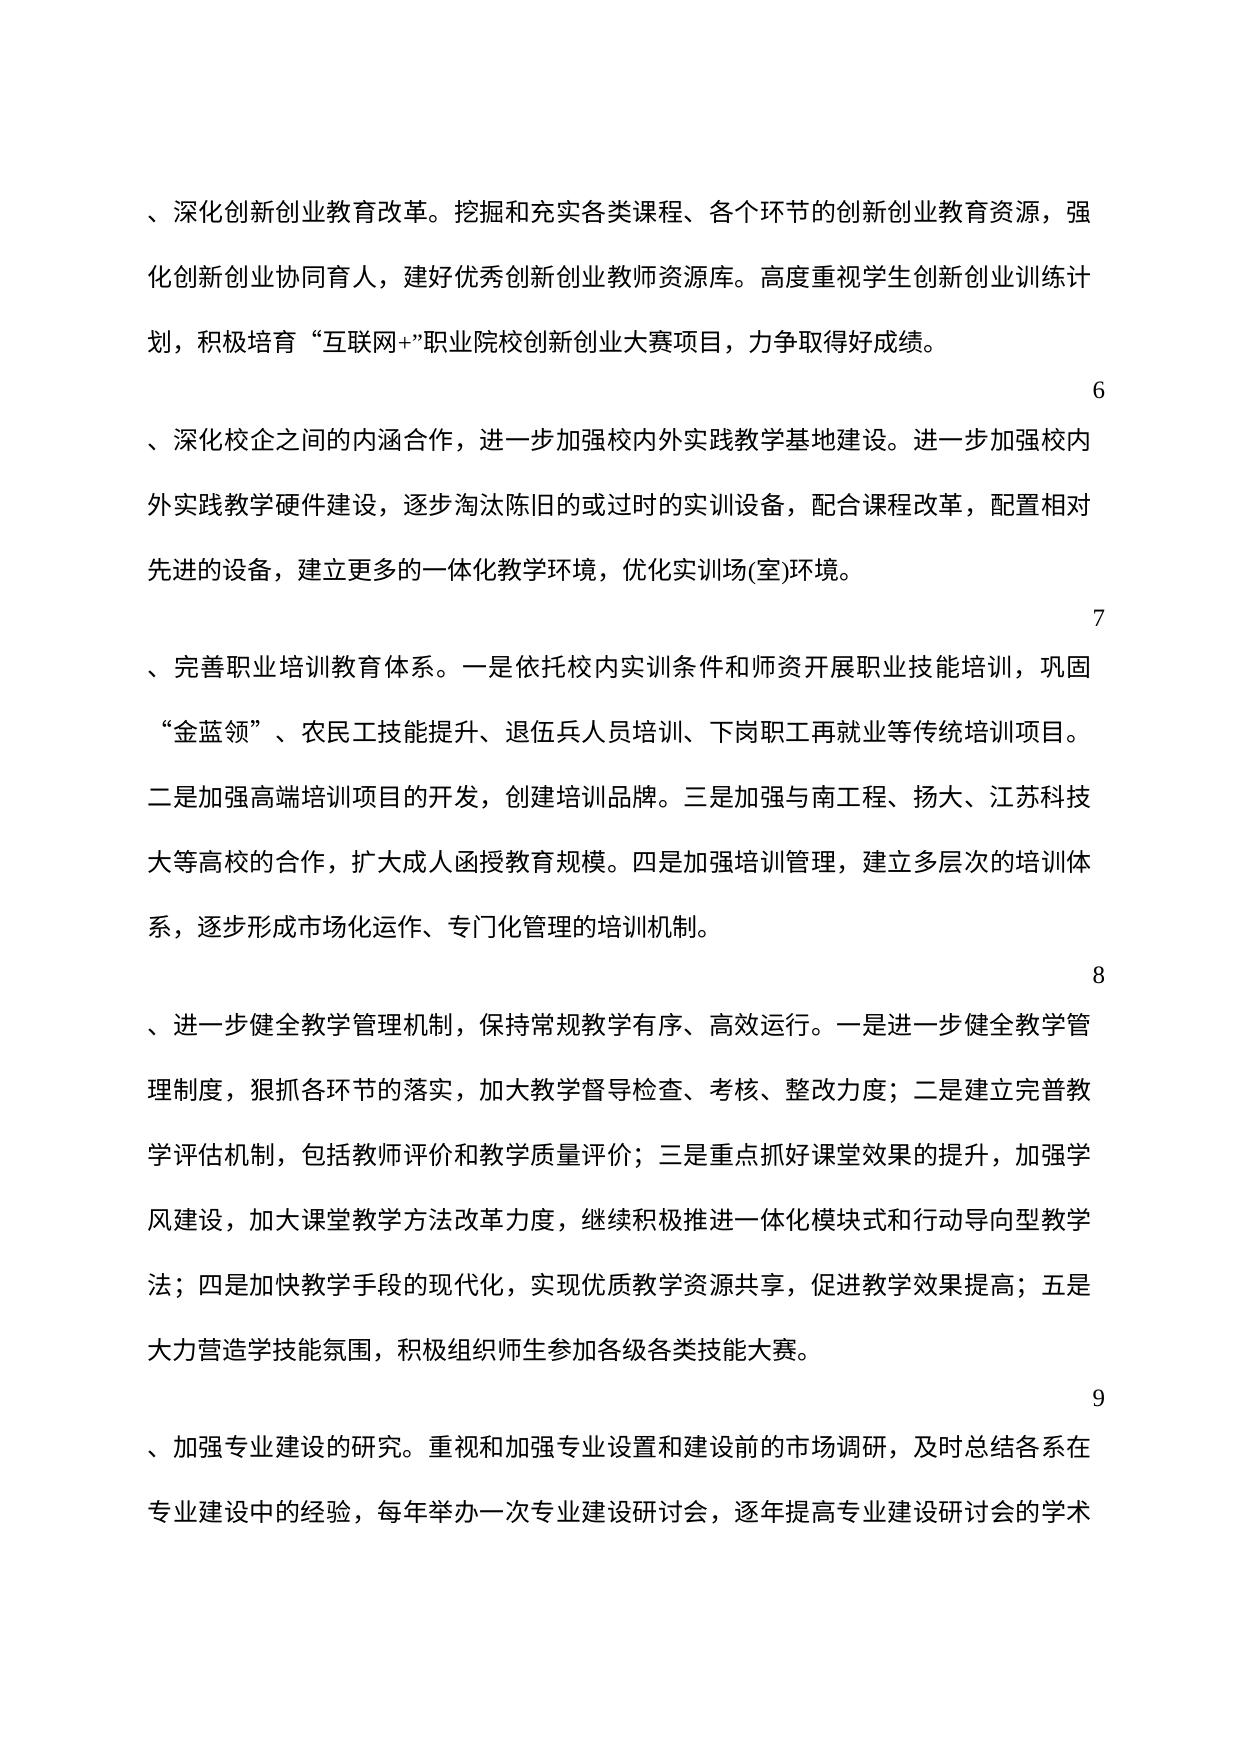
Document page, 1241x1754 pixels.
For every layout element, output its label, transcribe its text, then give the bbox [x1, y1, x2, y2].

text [148, 1381, 1092, 1543]
text 7、完善职业培训教育体系。一是依托校内实训条件和师资开展职业技能培训，巩固“金蓝领”、农民工技能提升、退伍兵人员培训、下岗职工再就业等传统培训项目。二是加强高端培训项目的开发，创建培训品牌。三是加强与南工程、扬大、江苏科技大等高校的合作，扩大成人函授教育规模。四是加强培训管理，建立多层次的培训体系，逐步形成市场化运作、专门化管理的培训机制。 [148, 601, 1092, 958]
text 6、深化校企之间的内涵合作，进一步加强校内外实践教学基地建设。进一步加强校内外实践教学硬件建设，逐步淘汰陈旧的或过时的实训设备，配合课程改革，配置相对先进的设备，建立更多的一体化教学环境，优化实训场(室)环境。 [148, 373, 1092, 601]
text 8、进一步健全教学管理机制，保持常规教学有序、高效运行。一是进一步健全教学管理制度，狠抓各环节的落实，加大教学督导检查、考核、整改力度；二是建立完普教学评估机制，包括教师评价和教学质量评价；三是重点抓好课堂效果的提升，加强学风建设，加大课堂教学方法改革力度，继续积极推进一体化模块式和行动导向型教学法；四是加快教学手段的现代化，实现优质教学资源共享，促进教学效果提高；五是大力营造学技能氛围，积极组织师生参加各级各类技能大赛。 [148, 958, 1092, 1381]
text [148, 178, 1092, 373]
